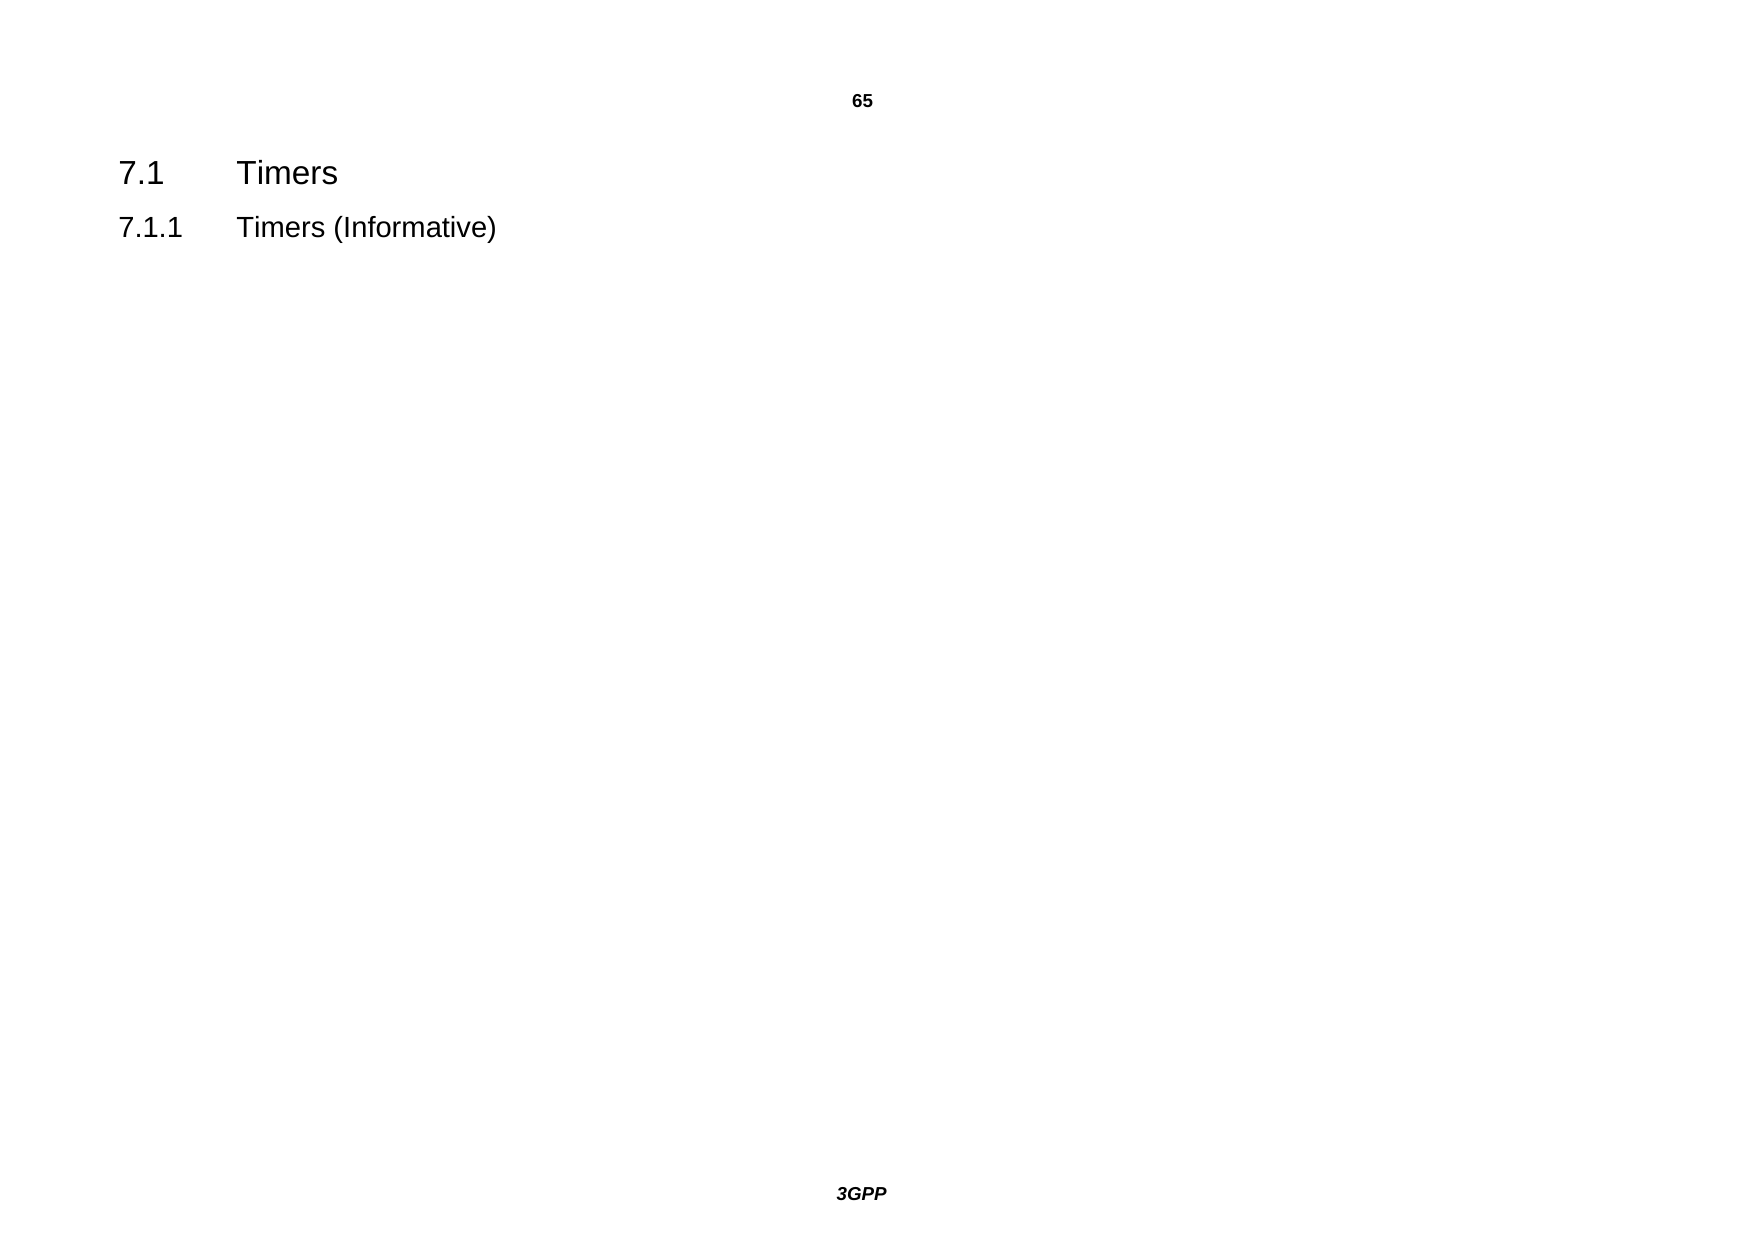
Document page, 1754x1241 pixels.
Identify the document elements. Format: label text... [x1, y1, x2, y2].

subtitle 7.1.1 Timers (Informative) [118, 210, 1606, 244]
subtitle 7.1 Timers [118, 153, 1606, 191]
